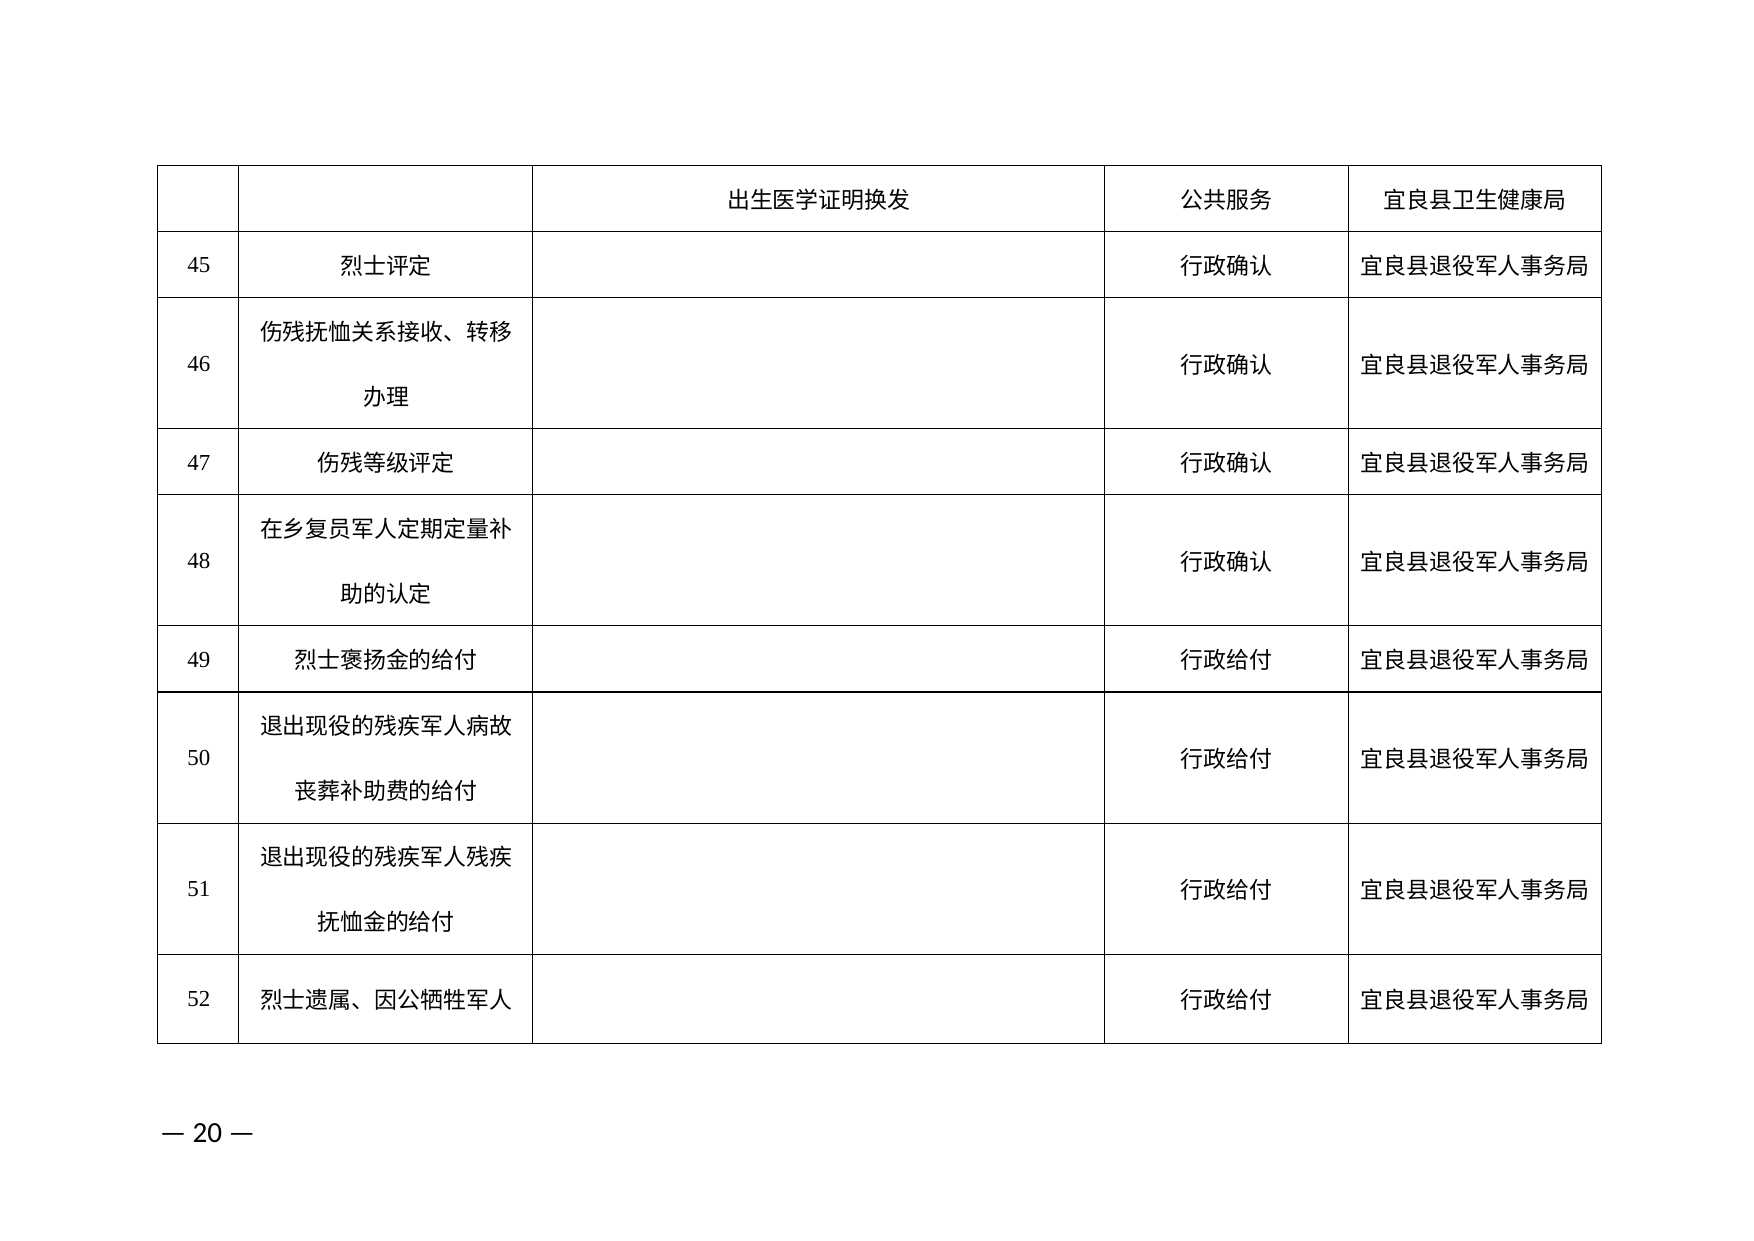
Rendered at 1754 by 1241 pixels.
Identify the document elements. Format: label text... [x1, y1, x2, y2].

table_cell [533, 495, 1104, 625]
table_cell 行政给付 [1105, 955, 1348, 1043]
table_cell 行政确认 [1105, 495, 1348, 625]
table_cell 行政确认 [1105, 298, 1348, 428]
table_cell 行政给付 [1105, 626, 1348, 691]
table_cell 宜良县退役军人事务局 [1349, 626, 1601, 691]
table_cell 行政确认 [1105, 429, 1348, 494]
table_cell 行政确认 [1105, 232, 1348, 297]
table_cell 行政给付 [1105, 824, 1348, 953]
table_cell 宜良县退役军人事务局 [1349, 429, 1601, 494]
table_cell [533, 429, 1104, 494]
table_cell 51 [158, 824, 238, 953]
table_cell 宜良县卫生健康局 [1349, 166, 1601, 231]
table_cell 49 [158, 626, 238, 691]
table_cell 烈士褒扬金的给付 [239, 626, 532, 691]
table_cell [533, 232, 1104, 297]
table_cell 46 [158, 298, 238, 428]
table_cell [533, 693, 1104, 822]
table_cell 50 [158, 693, 238, 822]
table_cell 退出现役的残疾军人残疾抚恤金的给付 [239, 824, 532, 953]
table_cell [533, 626, 1104, 691]
table_cell 烈士评定 [239, 232, 532, 297]
table_cell 52 [158, 955, 238, 1043]
table_cell 在乡复员军人定期定量补助的认定 [239, 495, 532, 625]
table_cell 宜良县退役军人事务局 [1349, 955, 1601, 1043]
table_cell 退出现役的残疾军人病故丧葬补助费的给付 [239, 693, 532, 822]
table_cell 伤残抚恤关系接收、转移办理 [239, 298, 532, 428]
table_cell 宜良县退役军人事务局 [1349, 495, 1601, 625]
table_cell 47 [158, 429, 238, 494]
table_cell [533, 955, 1104, 1043]
table_cell 公共服务 [1105, 166, 1348, 231]
table_cell [533, 824, 1104, 953]
table_cell 行政给付 [1105, 693, 1348, 822]
table_cell 48 [158, 495, 238, 625]
table_cell 宜良县退役军人事务局 [1349, 824, 1601, 953]
table_cell 45 [158, 232, 238, 297]
table_cell 宜良县退役军人事务局 [1349, 693, 1601, 822]
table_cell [239, 955, 532, 1043]
table_cell 出生医学证明换发 [533, 166, 1104, 231]
table_cell [533, 298, 1104, 428]
table_cell 宜良县退役军人事务局 [1349, 298, 1601, 428]
table_cell 伤残等级评定 [239, 429, 532, 494]
table_cell 宜良县退役军人事务局 [1349, 232, 1601, 297]
